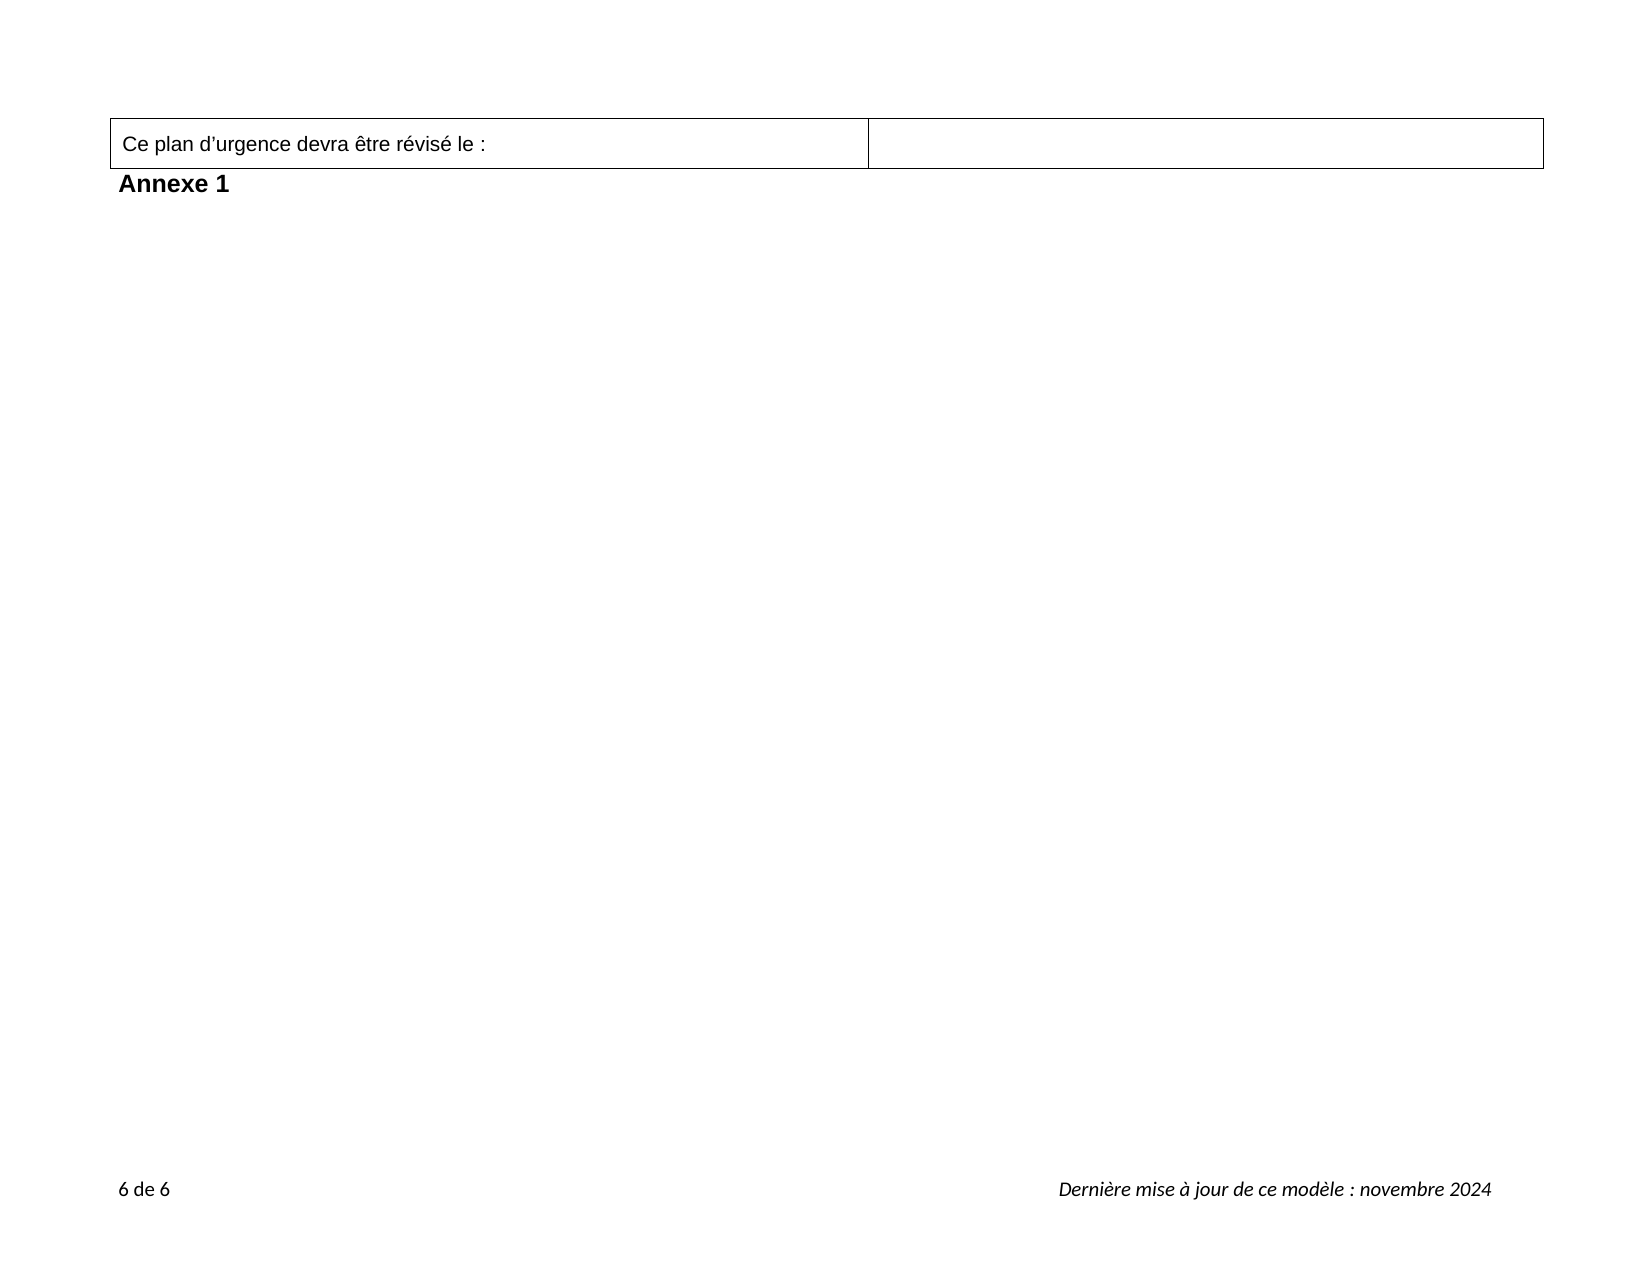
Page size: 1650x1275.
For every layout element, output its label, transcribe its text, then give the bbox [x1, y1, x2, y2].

subtitle Annexe 1 [118, 169, 1532, 198]
table_cell [869, 119, 1543, 168]
table_cell Ce plan d’urgence devra être révisé le : [111, 119, 868, 168]
